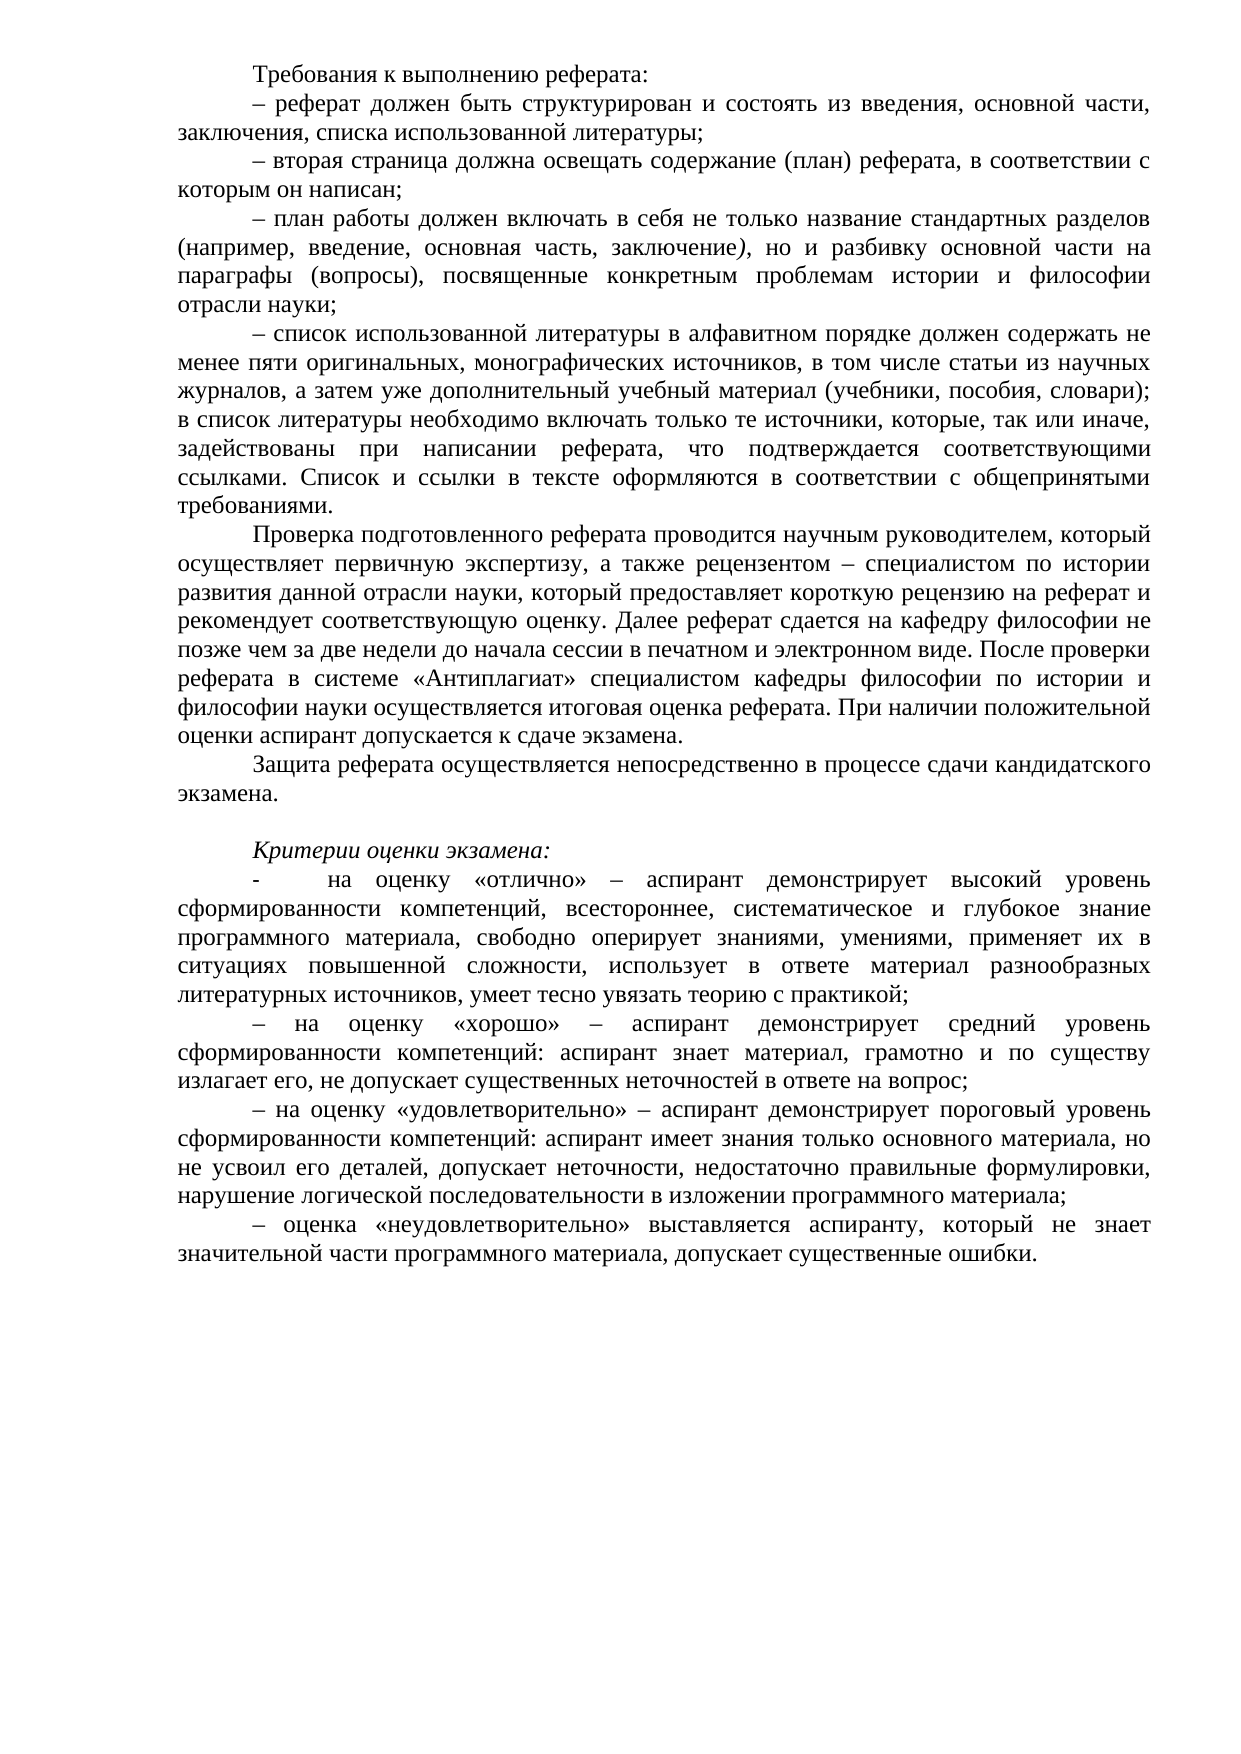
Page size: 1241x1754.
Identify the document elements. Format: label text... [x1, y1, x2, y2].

text – оценка «неудовлетворительно» выставляется аспиранту, который не знает значительной части программного материала, допускает существенные ошибки. [177, 1209, 1152, 1267]
text – список использованной литературы в алфавитном порядке должен содержать не менее пяти оригинальных, монографических источников, в том числе статьи из научных журналов, а затем уже дополнительный учебный материал (учебники, пособия, словари); в список литературы необходимо включать только те источники, которые, так или иначе, задействованы при написании реферата, что подтверждается соответствующими ссылками. Список и ссылки в тексте оформляются в соответствии с общепринятыми требованиями. [177, 318, 1152, 519]
text – реферат должен быть структурирован и состоять из введения, основной части, заключения, списка использованной литературы; [177, 88, 1152, 145]
text Проверка подготовленного реферата проводится научным руководителем, который осуществляет первичную экспертизу, а также рецензентом – специалистом по истории развития данной отрасли науки, который предоставляет короткую рецензию на реферат и рекомендует соответствующую оценку. Далее реферат сдается на кафедру философии не позже чем за две недели до начала сессии в печатном и электронном виде. После проверки реферата в системе «Антиплагиат» специалистом кафедры философии по истории и философии науки осуществляется итоговая оценка реферата. При наличии положительной оценки аспирант допускается к сдаче экзамена. [177, 519, 1152, 749]
text – вторая страница должна освещать содержание (план) реферата, в соответствии с которым он написан; [177, 145, 1152, 203]
text – на оценку «хорошо» – аспирант демонстрирует средний уровень сформированности компетенций: аспирант знает материал, грамотно и по существу излагает его, не допускает существенных неточностей в ответе на вопрос; [177, 1008, 1152, 1094]
text – план работы должен включать в себя не только название стандартных разделов (например, введение, основная часть, заключение), но и разбивку основной части на параграфы (вопросы), посвященные конкретным проблемам истории и философии отрасли науки; [177, 203, 1152, 318]
list на оценку «отлично» – аспирант демонстрирует высокий уровень сформированности компетенций, всестороннее, систематическое и глубокое знание программного материала, свободно оперирует знаниями, умениями, применяет их в ситуациях повышенной сложности, использует в ответе материал разнообразных литературных источников, умеет тесно увязать теорию с практикой; [177, 864, 1152, 1008]
text Защита реферата осуществляется непосредственно в процессе сдачи кандидатского экзамена. [177, 749, 1152, 807]
text Критерии оценки экзамена: [177, 835, 1152, 864]
text – на оценку «удовлетворительно» – аспирант демонстрирует пороговый уровень сформированности компетенций: аспирант имеет знания только основного материала, но не усвоил его деталей, допускает неточности, недостаточно правильные формулировки, нарушение логической последовательности в изложении программного материала; [177, 1094, 1152, 1209]
text Требования к выполнению реферата: [177, 59, 1152, 88]
